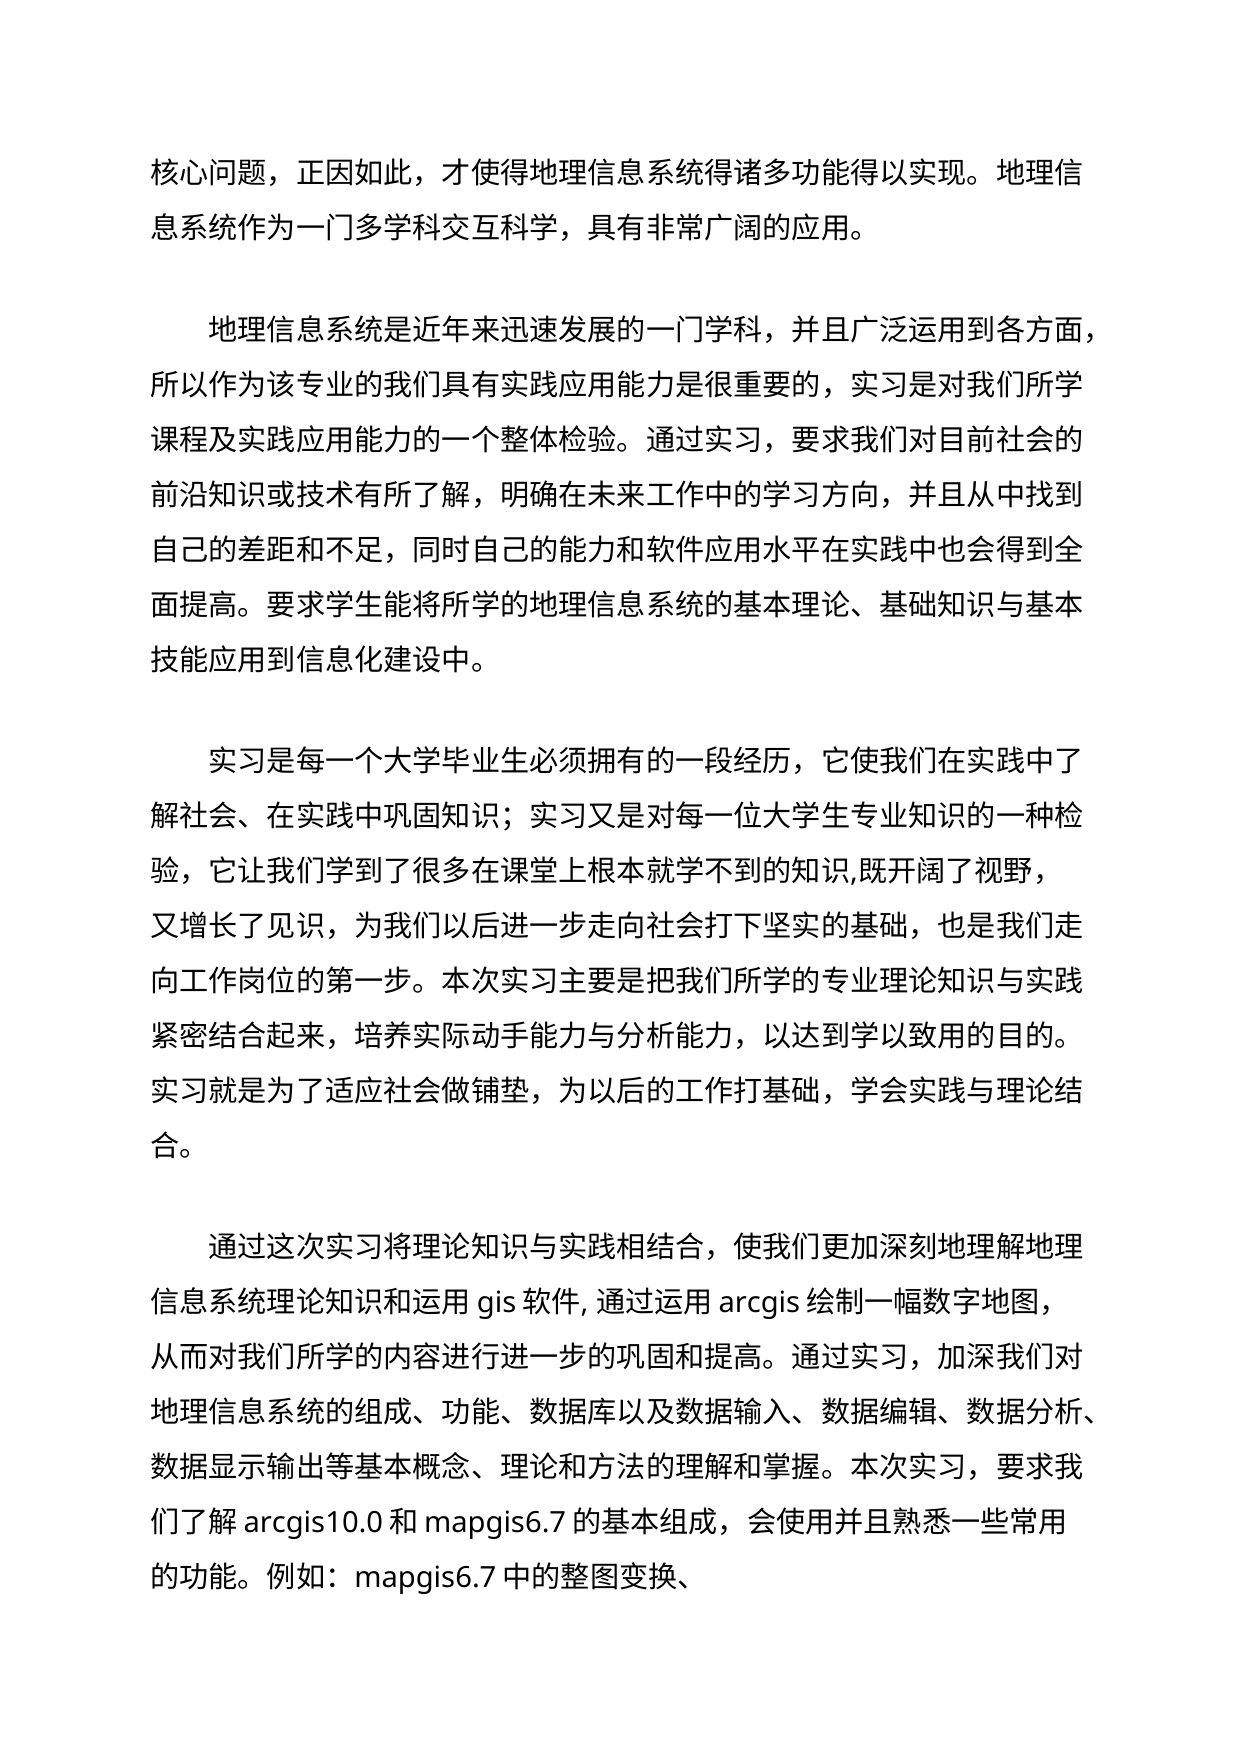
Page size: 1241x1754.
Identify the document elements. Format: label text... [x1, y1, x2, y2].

text 实习是每一个大学毕业生必须拥有的一段经历，它使我们在实践中了解社会、在实践中巩固知识；实习又是对每一位大学生专业知识的一种检验，它让我们学到了很多在课堂上根本就学不到的知识,既开阔了视野，又增长了见识，为我们以后进一步走向社会打下坚实的基础，也是我们走向工作岗位的第一步。本次实习主要是把我们所学的专业理论知识与实践紧密结合起来，培养实际动手能力与分析能力，以达到学以致用的目的。实习就是为了适应社会做铺垫，为以后的工作打基础，学会实践与理论结合。 [150, 738, 1090, 1164]
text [150, 150, 1090, 247]
text 地理信息系统是近年来迅速发展的一门学科，并且广泛运用到各方面，所以作为该专业的我们具有实践应用能力是很重要的，实习是对我们所学课程及实践应用能力的一个整体检验。通过实习，要求我们对目前社会的前沿知识或技术有所了解，明确在未来工作中的学习方向，并且从中找到自己的差距和不足，同时自己的能力和软件应用水平在实践中也会得到全面提高。要求学生能将所学的地理信息系统的基本理论、基础知识与基本技能应用到信息化建设中。 [150, 307, 1090, 678]
text 通过这次实习将理论知识与实践相结合，使我们更加深刻地理解地理信息系统理论知识和运用gis软件, 通过运用arcgis绘制一幅数字地图，从而对我们所学的内容进行进一步的巩固和提高。通过实习，加深我们对地理信息系统的组成、功能、数据库以及数据输入、数据编辑、数据分析、数据显示输出等基本概念、理论和方法的理解和掌握。本次实习，要求我们了解arcgis10.0和mapgis6.7的基本组成，会使用并且熟悉一些常用的功能。例如：mapgis6.7中的整图变换、 [150, 1224, 1090, 1596]
